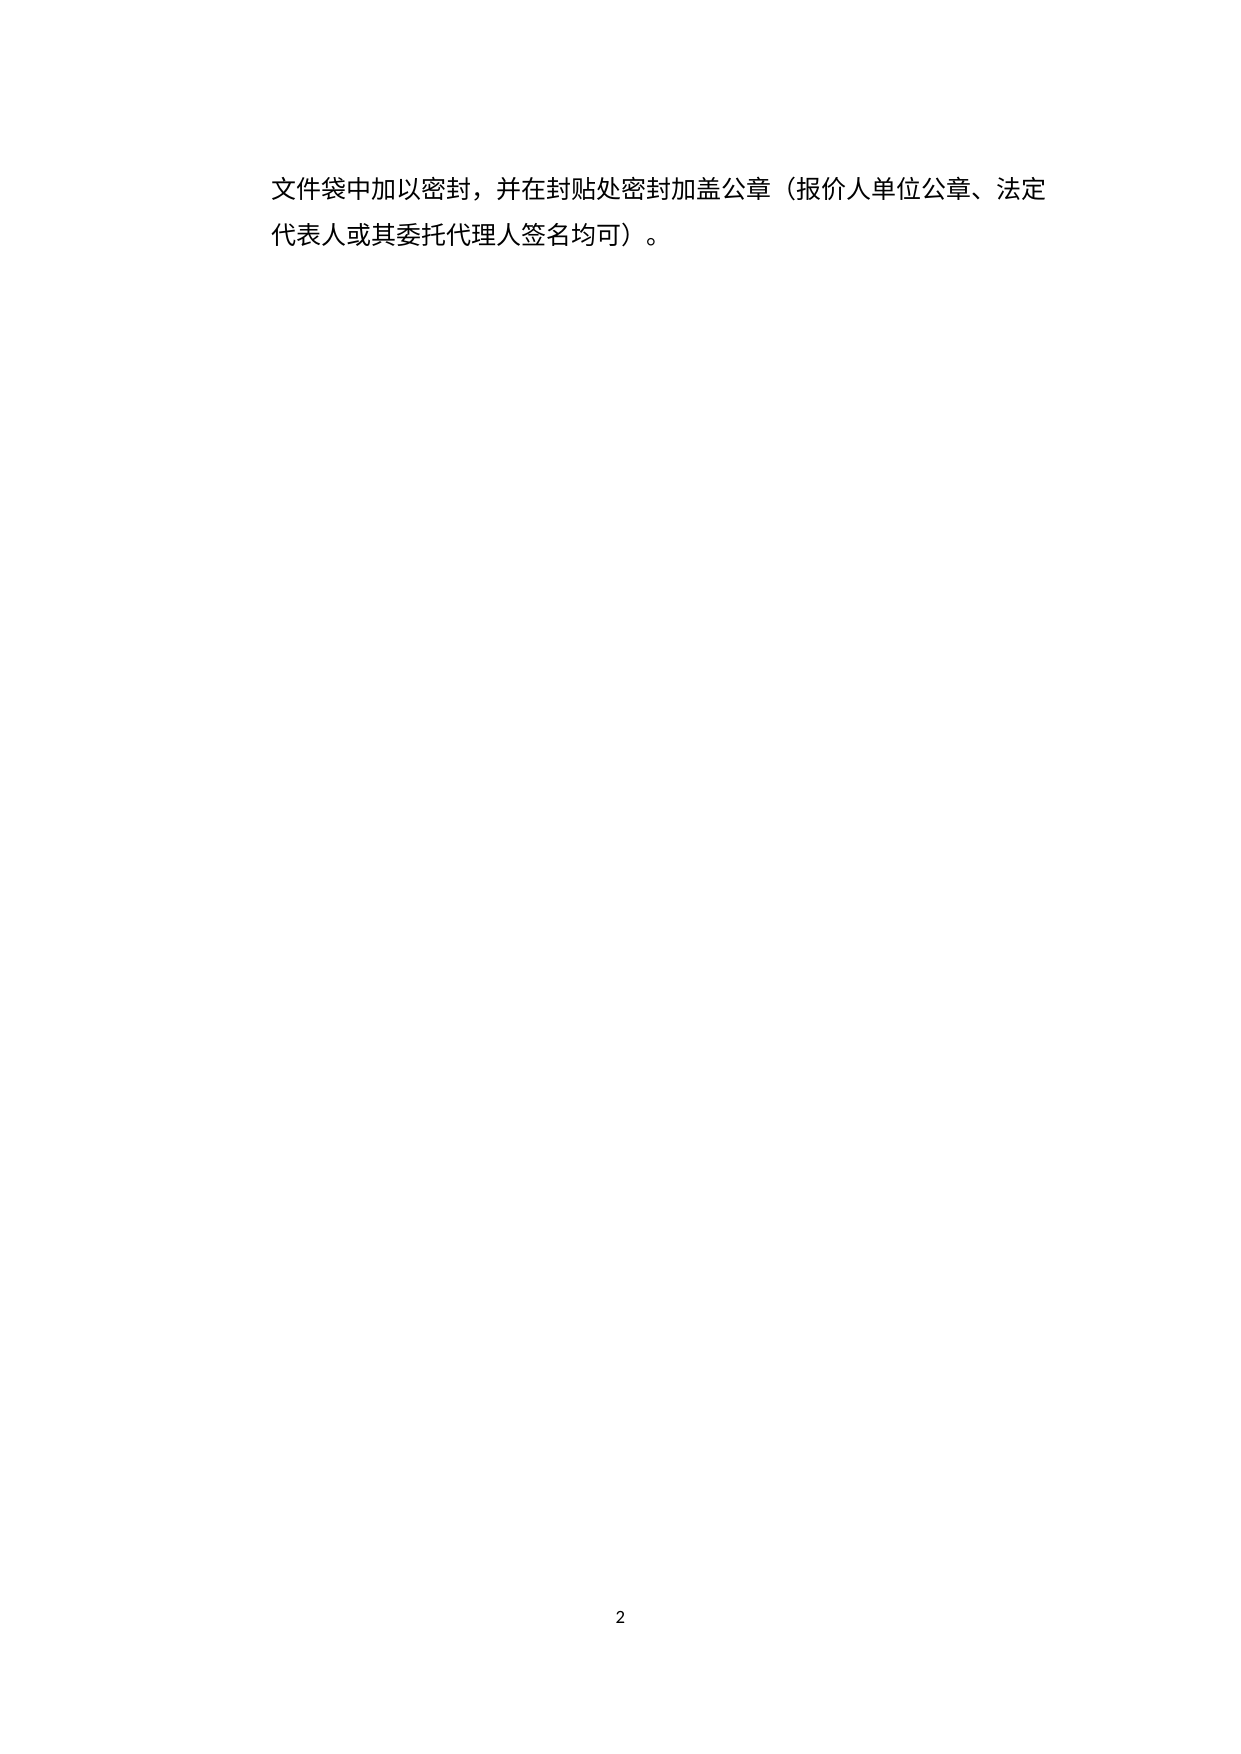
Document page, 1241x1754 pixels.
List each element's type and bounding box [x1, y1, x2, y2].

text [227, 162, 1063, 254]
